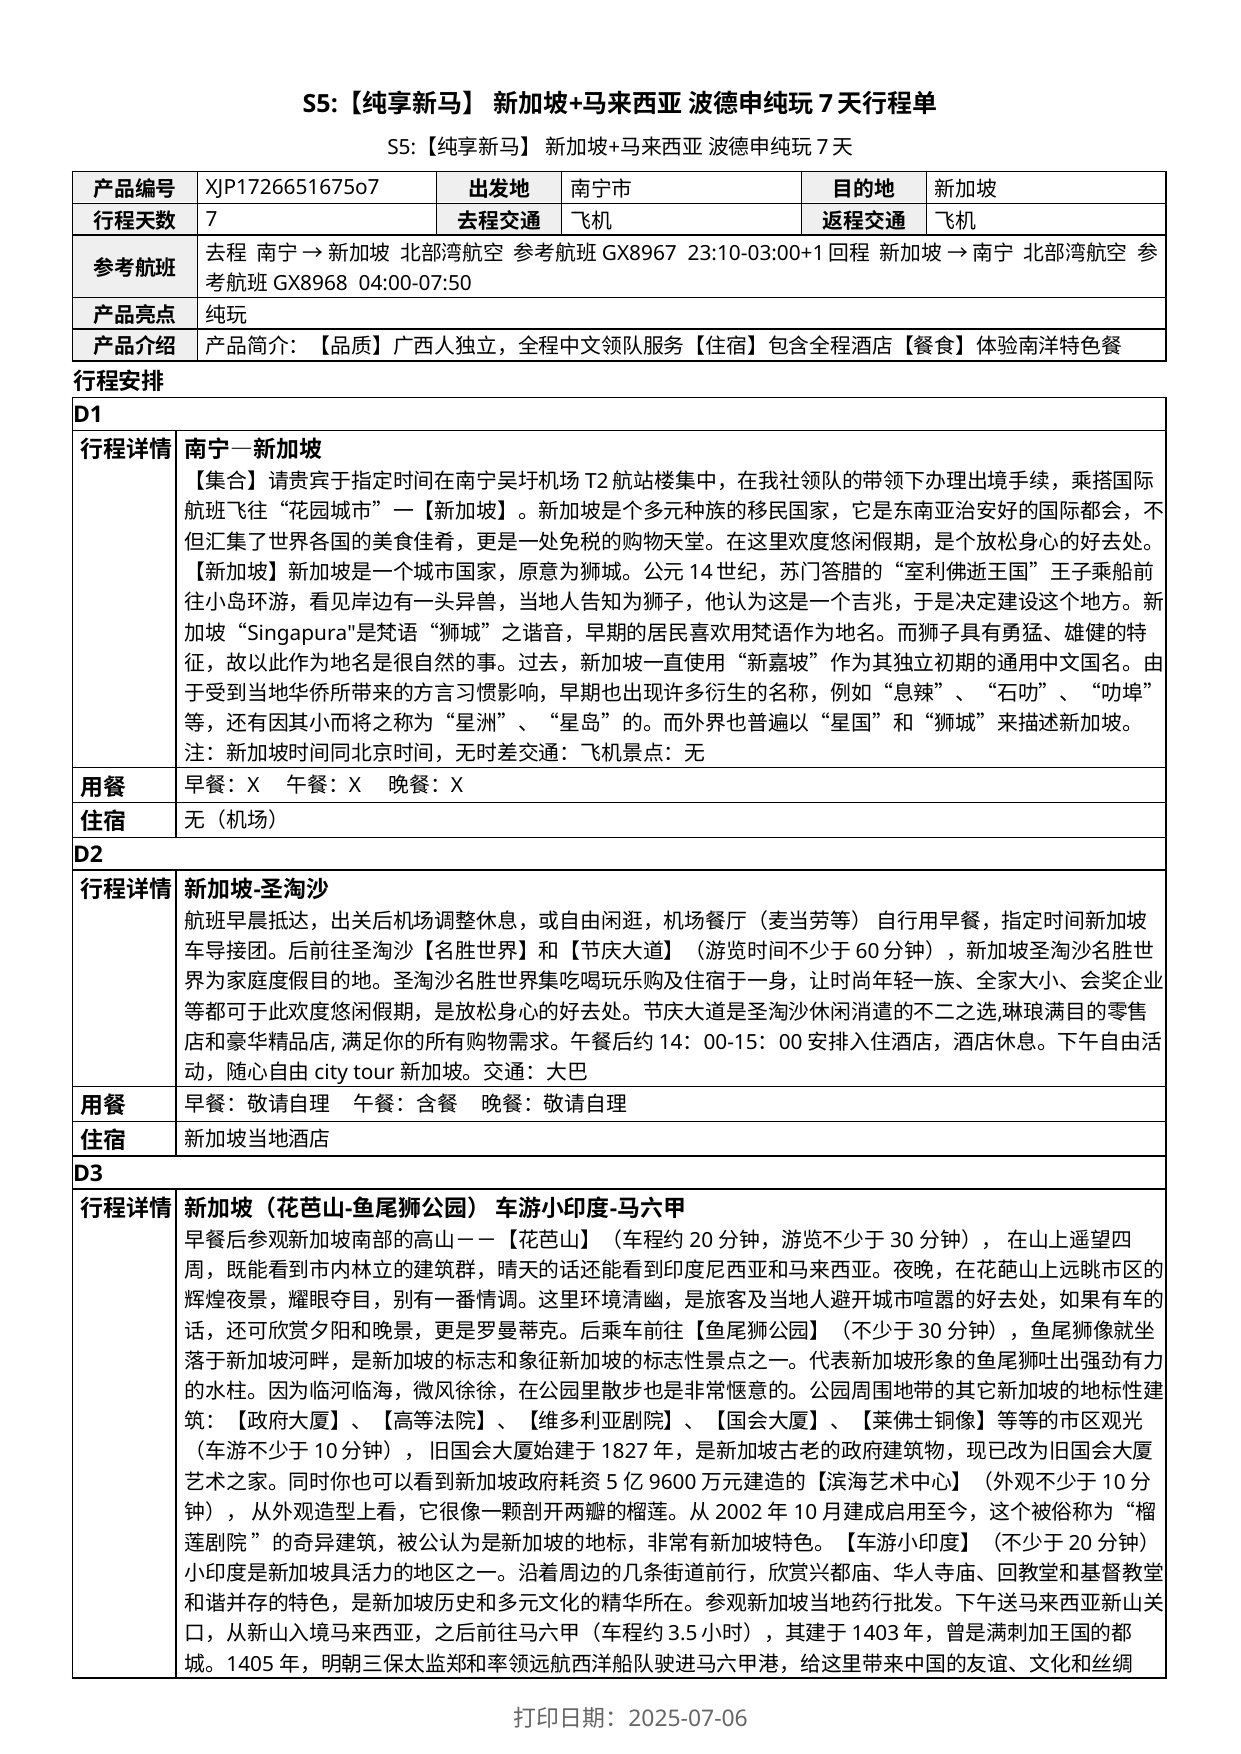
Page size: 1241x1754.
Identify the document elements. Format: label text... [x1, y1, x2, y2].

table_cell 早餐：X 午餐：X 晚餐：X [177, 768, 1165, 802]
table_cell 产品亮点 [73, 298, 197, 328]
table_cell 去程交通 [437, 204, 561, 234]
table_header 目的地 [802, 172, 926, 202]
table_cell 行程天数 [73, 204, 197, 234]
table_cell 用餐 [73, 1087, 175, 1121]
table_cell 无（机场） [177, 803, 1165, 836]
table_cell 住宿 [73, 1122, 175, 1155]
table_cell 7 [198, 204, 436, 234]
text 行程安排 [73, 363, 1167, 396]
table_cell 产品介绍 [73, 330, 197, 360]
table_cell 用餐 [73, 768, 175, 802]
table_cell 飞机 [562, 204, 801, 234]
table_cell 行程详情 [73, 431, 175, 767]
table_cell 新加坡当地酒店 [177, 1122, 1165, 1155]
table_cell D2 [73, 838, 1165, 869]
table_cell 产品简介： [198, 330, 1165, 360]
table_cell 返程交通 [802, 204, 926, 234]
table_header XJP1726651675o7 [198, 172, 436, 202]
table_cell D3 [73, 1157, 1165, 1188]
table_cell 新加坡-圣淘沙 航班早晨抵达，出关后机场调整休息，或自由闲逛，机场餐厅（麦当劳等） 自行用早餐，指定时间新加坡车导接团。后前往圣淘沙【名胜世界】和【节庆大道】（游览时间不少于60分钟），新加坡圣淘沙名胜世界为家庭度假目的地。圣淘沙名胜世界集吃喝玩乐购及住宿于一身，让时尚年轻一族、全家大小、会奖企业等都可于此欢度悠闲假期，是放松身心的好去处。节庆大道是圣淘沙休闲消遣的不二之选,琳琅满目的零售店和豪华精品店, 满足你的所有购物需求。 [177, 871, 1165, 1086]
table_cell 行程详情 [73, 1190, 175, 1677]
table_cell 纯玩 [198, 298, 1165, 328]
table_cell 住宿 [73, 803, 175, 836]
table_header 出发地 [437, 172, 561, 202]
text S5:【纯享新马】 新加坡+马来西亚 波德申纯玩7天行程单 [73, 83, 1167, 119]
table_header 产品编号 [73, 172, 197, 202]
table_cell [177, 1190, 1165, 1677]
table_header 新加坡 [927, 172, 1165, 202]
table_header D1 [73, 398, 1165, 430]
table_cell 飞机 [927, 204, 1165, 234]
table_cell 南宁—新加坡 【集合】请贵宾于指定时间在南宁吴圩机场 T2航站楼集中，在我社领队的带领下办理出境手续，乘搭国际航班飞往“花园城市”一【新加坡】。新加坡是个多元种族的移民国家，它是东南亚治安好的国际都会，不但汇集了世界各国的美食佳肴，更是一处免税的购物天堂。在这里欢度悠闲假期，是个放松身心的好去处。 [177, 431, 1165, 767]
table_header 南宁市 [562, 172, 801, 202]
text S5:【纯享新马】 新加坡+马来西亚 波德申纯玩7天 [73, 130, 1167, 160]
table_cell 行程详情 [73, 871, 175, 1086]
table_cell 参考航班 [73, 236, 197, 296]
table_cell 去程 南宁 → 新加坡 北部湾航空 参考航班 GX8967 23:10-03:00+1 [198, 236, 1165, 296]
table_cell 早餐：敬请自理 午餐：含餐 晚餐：敬请自理 [177, 1087, 1165, 1121]
